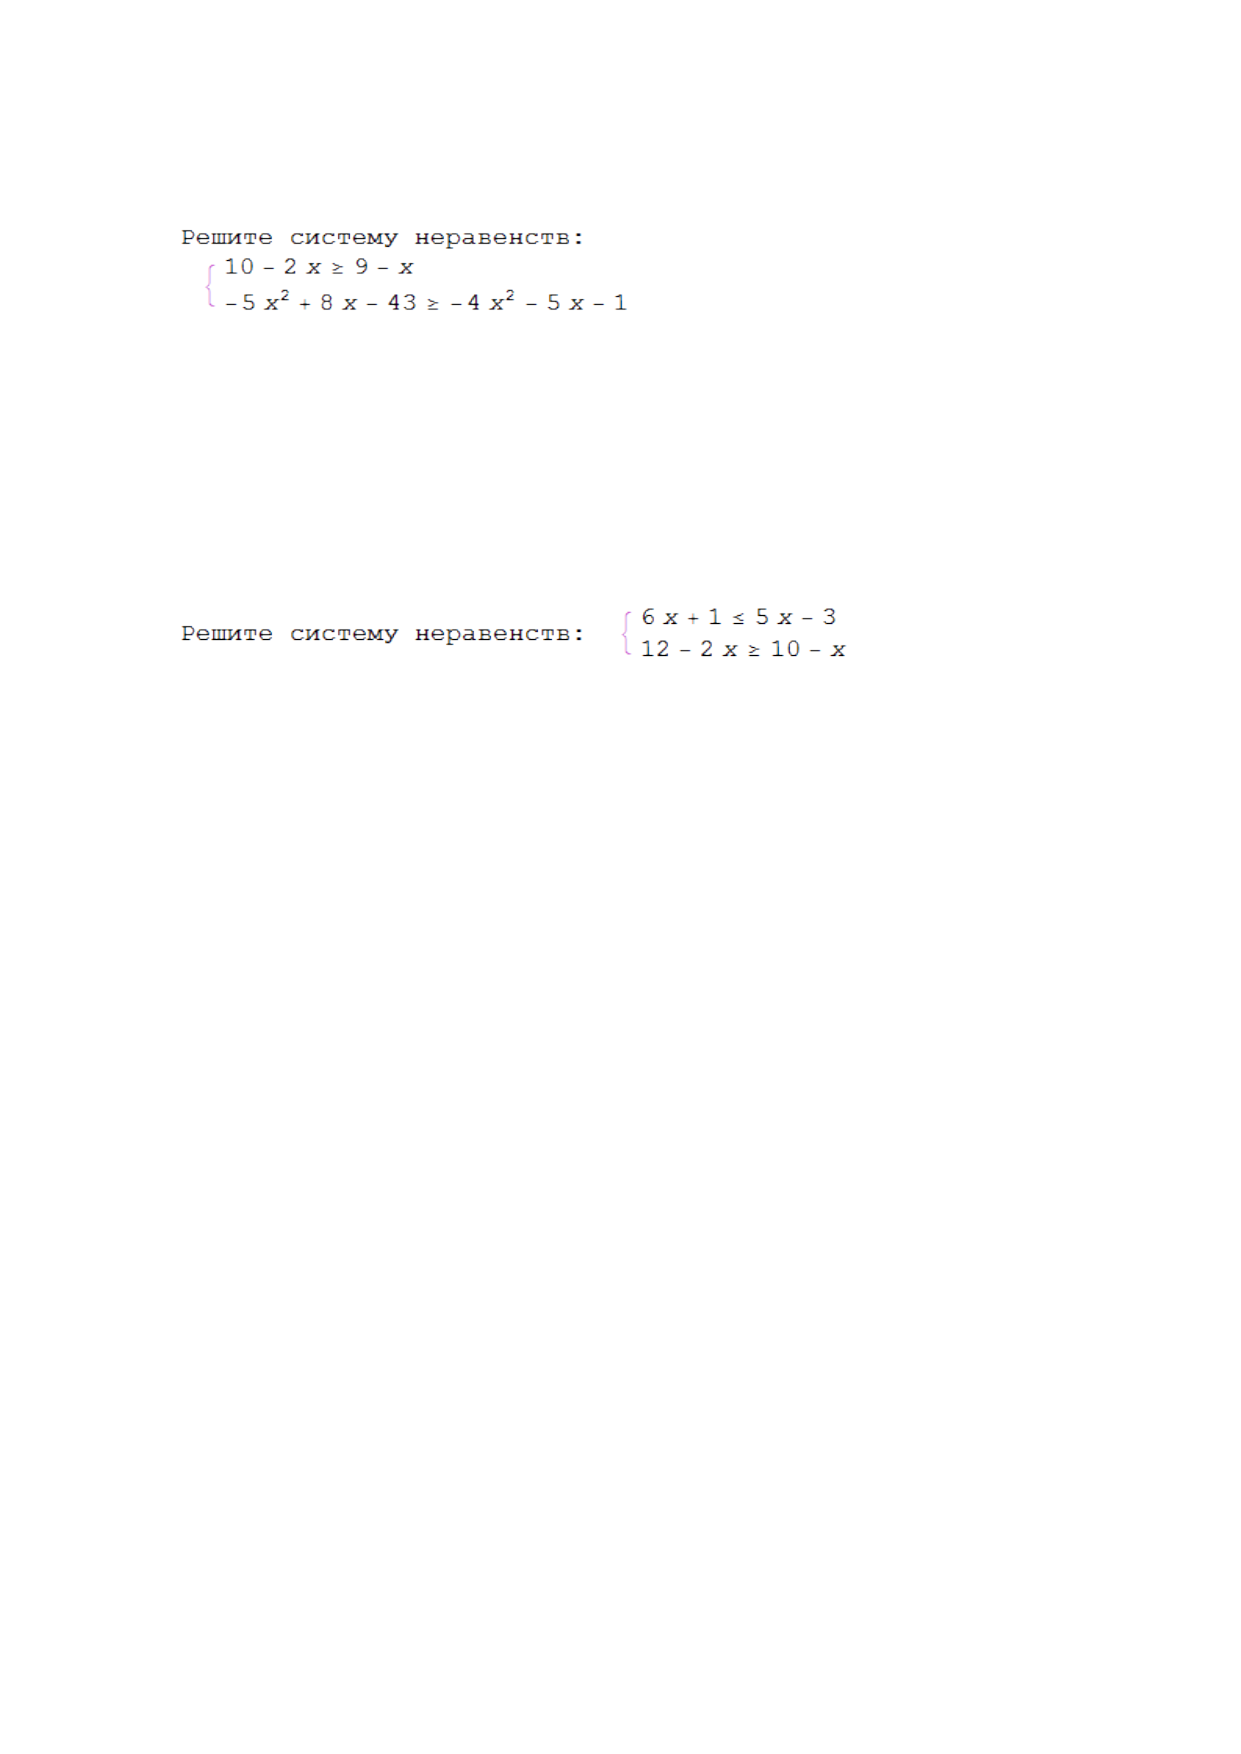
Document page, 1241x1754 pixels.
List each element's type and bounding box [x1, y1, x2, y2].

picture [177, 608, 849, 663]
picture [177, 224, 632, 318]
